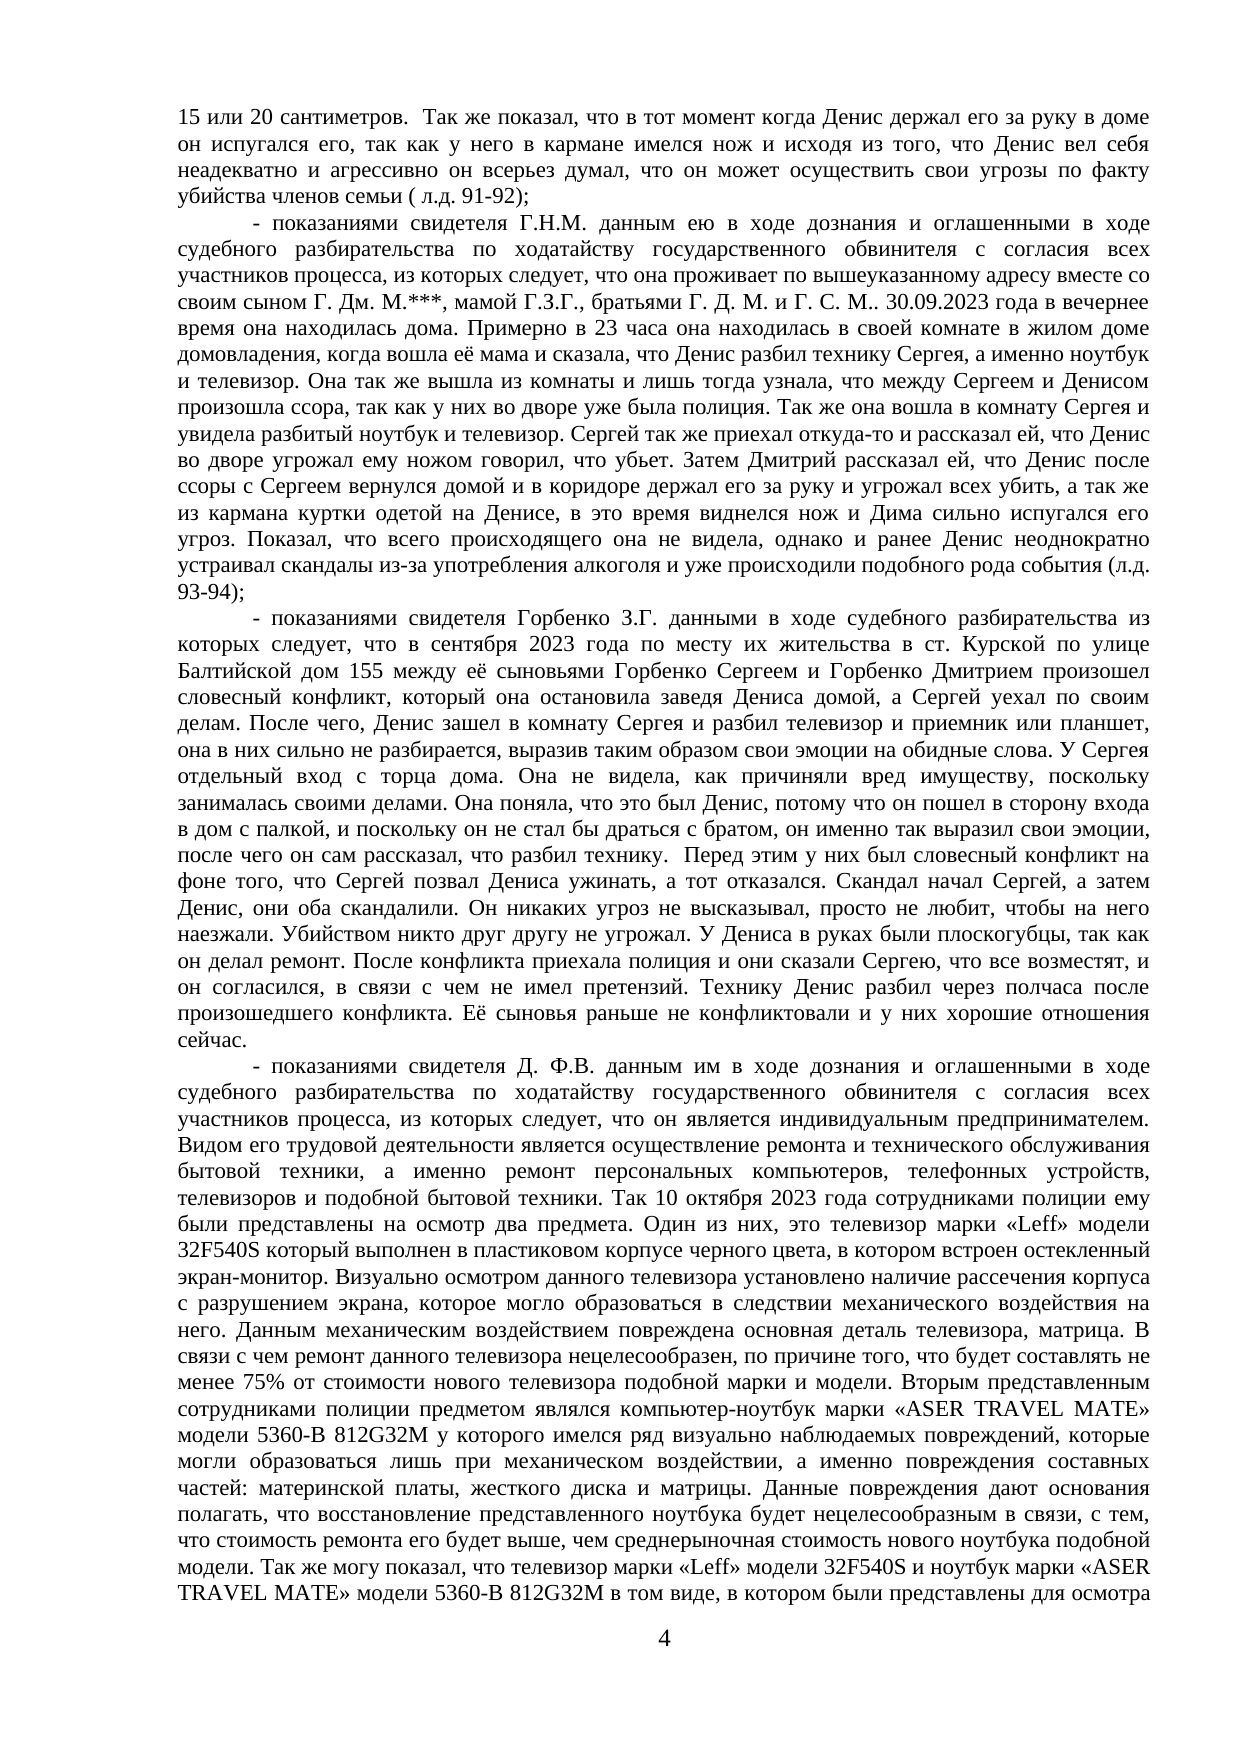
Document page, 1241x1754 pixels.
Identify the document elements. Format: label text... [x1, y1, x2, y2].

text - показаниями свидетеля Г.Н.М. данным ею в ходе дознания и оглашенными в ходе судебного разбирательства по ходатайству государственного обвинителя с согласия всех участников процесса, из которых следует, что она проживает по вышеуказанному адресу вместе со своим сыном Г. Дм. М.***, мамой Г.З.Г., братьями Г. Д. М. и Г. С. М.. 30.09.2023 года в вечернее время она находилась дома. Примерно в 23 часа она находилась в своей комнате в жилом доме домовладения, когда вошла её мама и сказала, что Денис разбил технику Сергея, а именно ноутбук и телевизор. Она так же вышла из комнаты и лишь тогда узнала, что между Сергеем и Денисом произошла ссора, так как у них во дворе уже была полиция. Так же она вошла в комнату Сергея и увидела разбитый ноутбук и телевизор. Сергей так же приехал откуда-то и рассказал ей, что Денис во дворе угрожал ему ножом говорил, что убьет. Затем Дмитрий рассказал ей, что Денис после ссоры с Сергеем вернулся домой и в коридоре держал его за руку и угрожал всех убить, а так же из кармана куртки одетой на Денисе, в это время виднелся нож и Дима сильно испугался его угроз. Показал, что всего происходящего она не видела, однако и ранее Денис неоднократно устраивал скандалы из-за употребления алкоголя и уже происходили подобного рода события (л.д. 93-94); [177, 209, 1152, 604]
text - показаниями свидетеля Горбенко З.Г. данными в ходе судебного разбирательства из которых следует, что в сентября 2023 года по месту их жительства в ст. Курской по улице Балтийской дом 155 между её сыновьями Горбенко Сергеем и Горбенко Дмитрием произошел словесный конфликт, который она остановила заведя Дениса домой, а Сергей уехал по своим делам. После чего, Денис зашел в комнату Сергея и разбил телевизор и приемник или планшет, она в них сильно не разбирается, выразив таким образом свои эмоции на обидные слова. У Сергея отдельный вход с торца дома. Она не видела, как причиняли вред имуществу, поскольку занималась своими делами. Она поняла, что это был Денис, потому что он пошел в сторону входа в дом с палкой, и поскольку он не стал бы драться с братом, он именно так выразил свои эмоции, после чего он сам рассказал, что разбил технику. Перед этим у них был словесный конфликт на фоне того, что Сергей позвал Дениса ужинать, а тот отказался. Скандал начал Сергей, а затем Денис, они оба скандалили. Он никаких угроз не высказывал, просто не любит, чтобы на него наезжали. Убийством никто друг другу не угрожал. У Дениса в руках были плоскогубцы, так как он делал ремонт. После конфликта приехала полиция и они сказали Сергею, что все возместят, и он согласился, в связи с чем не имел претензий. Технику Денис разбил через полчаса после произошедшего конфликта. Её сыновья раньше не конфликтовали и у них хорошие отношения сейчас. [177, 604, 1152, 1052]
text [177, 1052, 1152, 1606]
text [177, 103, 1152, 209]
